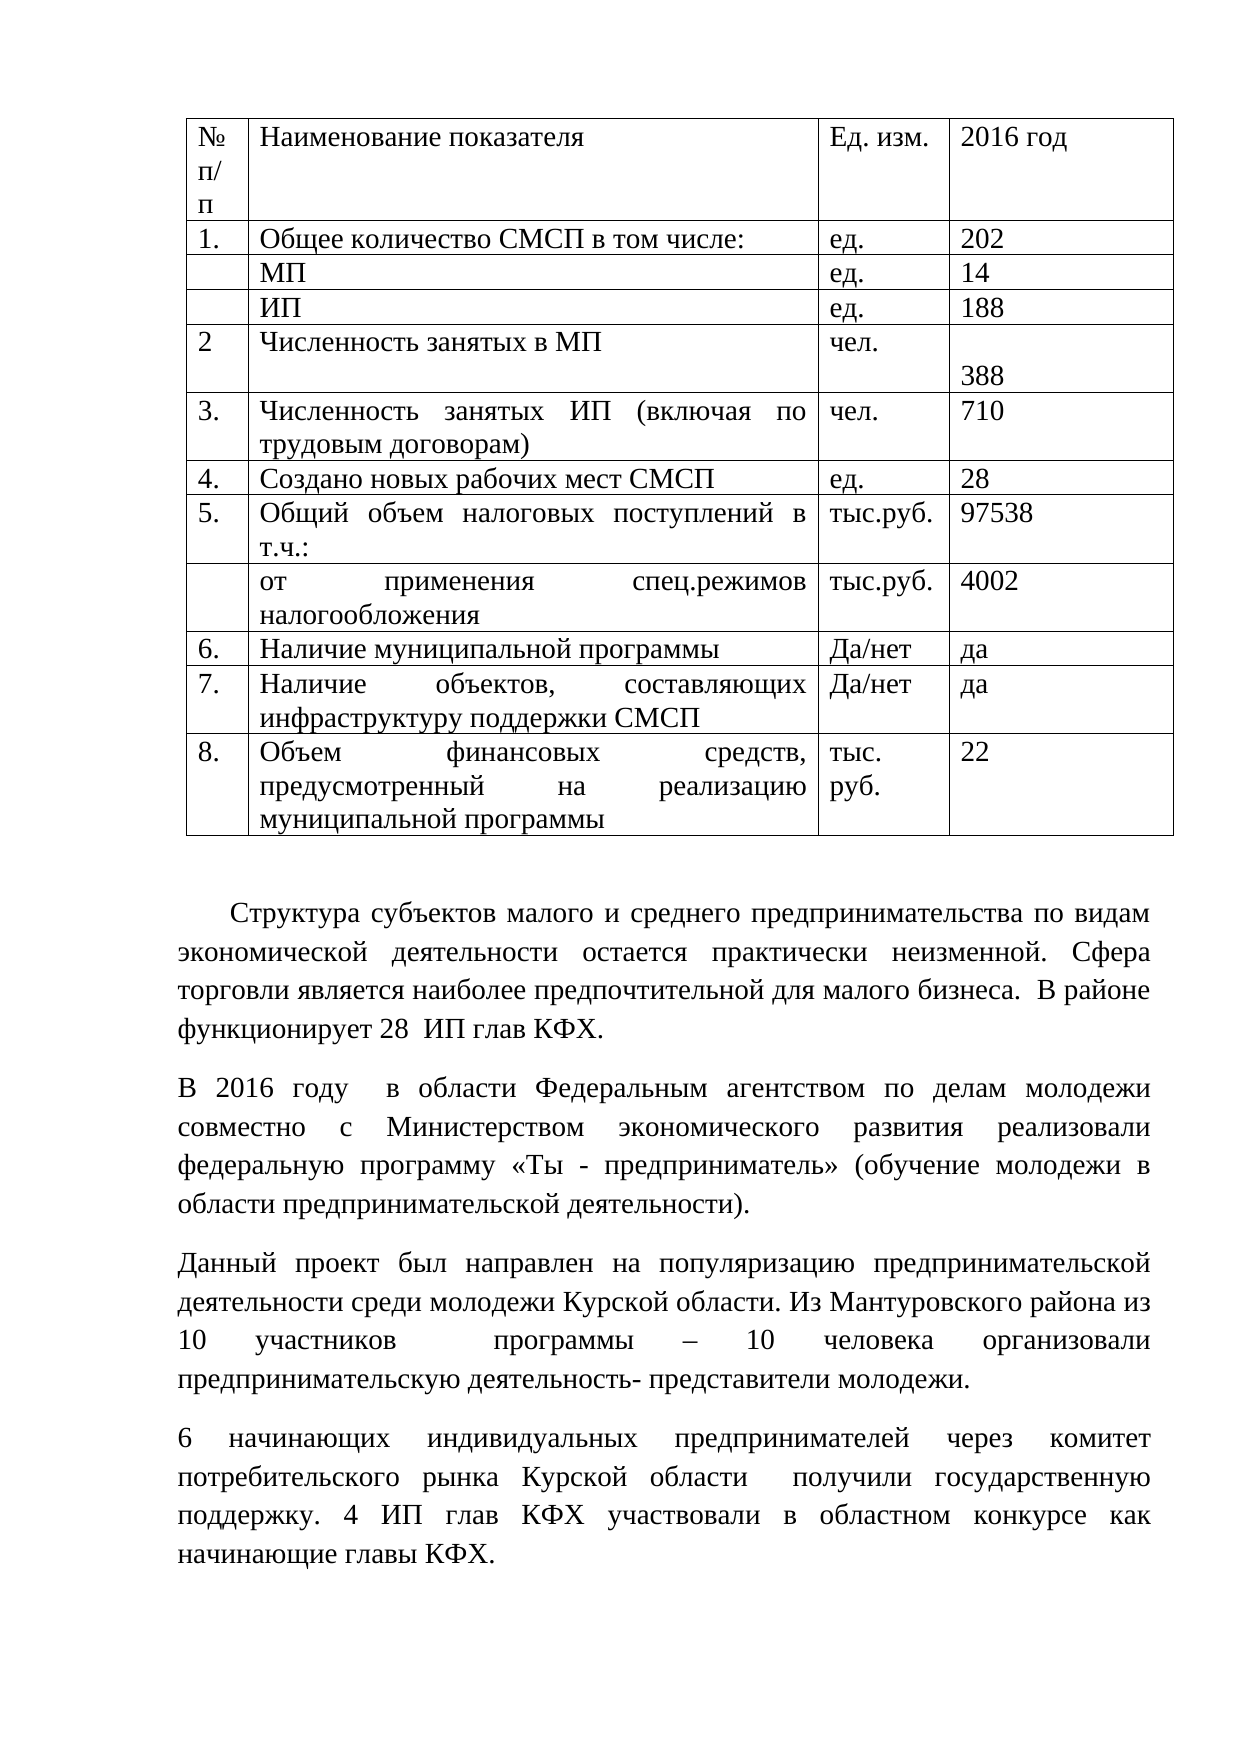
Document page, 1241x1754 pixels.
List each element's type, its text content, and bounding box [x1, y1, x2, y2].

table_cell от применения спец.режимов налогообложения [249, 564, 818, 631]
table_cell Да/нет [819, 666, 949, 733]
table_cell чел. [819, 393, 949, 460]
text Структура субъектов малого и среднего предпринимательства по видам экономической деятельности остается практически неизменной. Сфера торговли является наиболее предпочтительной для малого бизнеса. В районе функционирует 28 ИП глав КФХ. [177, 895, 1152, 1044]
table_header Ед. изм. [819, 119, 949, 220]
table_cell 14 [950, 255, 1173, 289]
table_cell 188 [950, 290, 1173, 323]
table_header 2016 год [950, 119, 1173, 220]
table_header № п/п [187, 119, 248, 220]
table_cell 4. [187, 461, 248, 494]
table_cell да [950, 632, 1173, 665]
table_cell Наличие объектов, составляющих инфраструктуру поддержки СМСП [249, 666, 818, 733]
table_cell да [950, 666, 1173, 733]
table_cell тыс. руб. [819, 734, 949, 835]
table_cell 28 [950, 461, 1173, 494]
table_cell 3. [187, 393, 248, 460]
table_cell 97538 [950, 495, 1173, 562]
table_cell ед. [819, 290, 949, 323]
table_cell [187, 255, 248, 289]
table_cell [187, 564, 248, 631]
table_cell Создано новых рабочих мест СМСП [249, 461, 818, 494]
table_cell 4002 [950, 564, 1173, 631]
text В 2016 году в области Федеральным агентством по делам молодежи совместно с Министерством экономического развития реализовали федеральную программу «Ты - предприниматель» (обучение молодежи в области предпринимательской деятельности). [177, 1070, 1152, 1219]
text Данный проект был направлен на популяризацию предпринимательской деятельности среди молодежи Курской области. Из Мантуровского района из 10 участников программы – 10 человека организовали предпринимательскую деятельность- представители молодежи. [177, 1245, 1152, 1394]
table_cell 388 [950, 325, 1173, 392]
table_header Наименование показателя [249, 119, 818, 220]
table_cell тыс.руб. [819, 495, 949, 562]
table_cell 8. [187, 734, 248, 835]
table_cell Численность занятых ИП (включая по трудовым договорам) [249, 393, 818, 460]
table_cell Объем финансовых средств, предусмотренный на реализацию муниципальной программы [249, 734, 818, 835]
table_cell 1. [187, 221, 248, 254]
table_cell 202 [950, 221, 1173, 254]
table_cell [187, 290, 248, 323]
table_cell 22 [950, 734, 1173, 835]
table_cell чел. [819, 325, 949, 392]
table_cell Численность занятых в МП [249, 325, 818, 392]
table_cell Наличие муниципальной программы [249, 632, 818, 665]
table_cell Общее количество СМСП в том числе: [249, 221, 818, 254]
table_cell ИП [249, 290, 818, 323]
table_cell ед. [819, 255, 949, 289]
table_cell ед. [819, 461, 949, 494]
table_cell 710 [950, 393, 1173, 460]
table_cell Да/нет [819, 632, 949, 665]
table_cell 7. [187, 666, 248, 733]
text 6 начинающих индивидуальных предпринимателей через комитет потребительского рынка Курской области получили государственную поддержку. 4 ИП глав КФХ участвовали в областном конкурсе как начинающие главы КФХ. [177, 1420, 1152, 1569]
table_cell МП [249, 255, 818, 289]
table_cell тыс.руб. [819, 564, 949, 631]
table_cell 6. [187, 632, 248, 665]
table_cell ед. [819, 221, 949, 254]
table_cell Общий объем налоговых поступлений в т.ч.: [249, 495, 818, 562]
table_cell 5. [187, 495, 248, 562]
table_cell 2 [187, 325, 248, 392]
